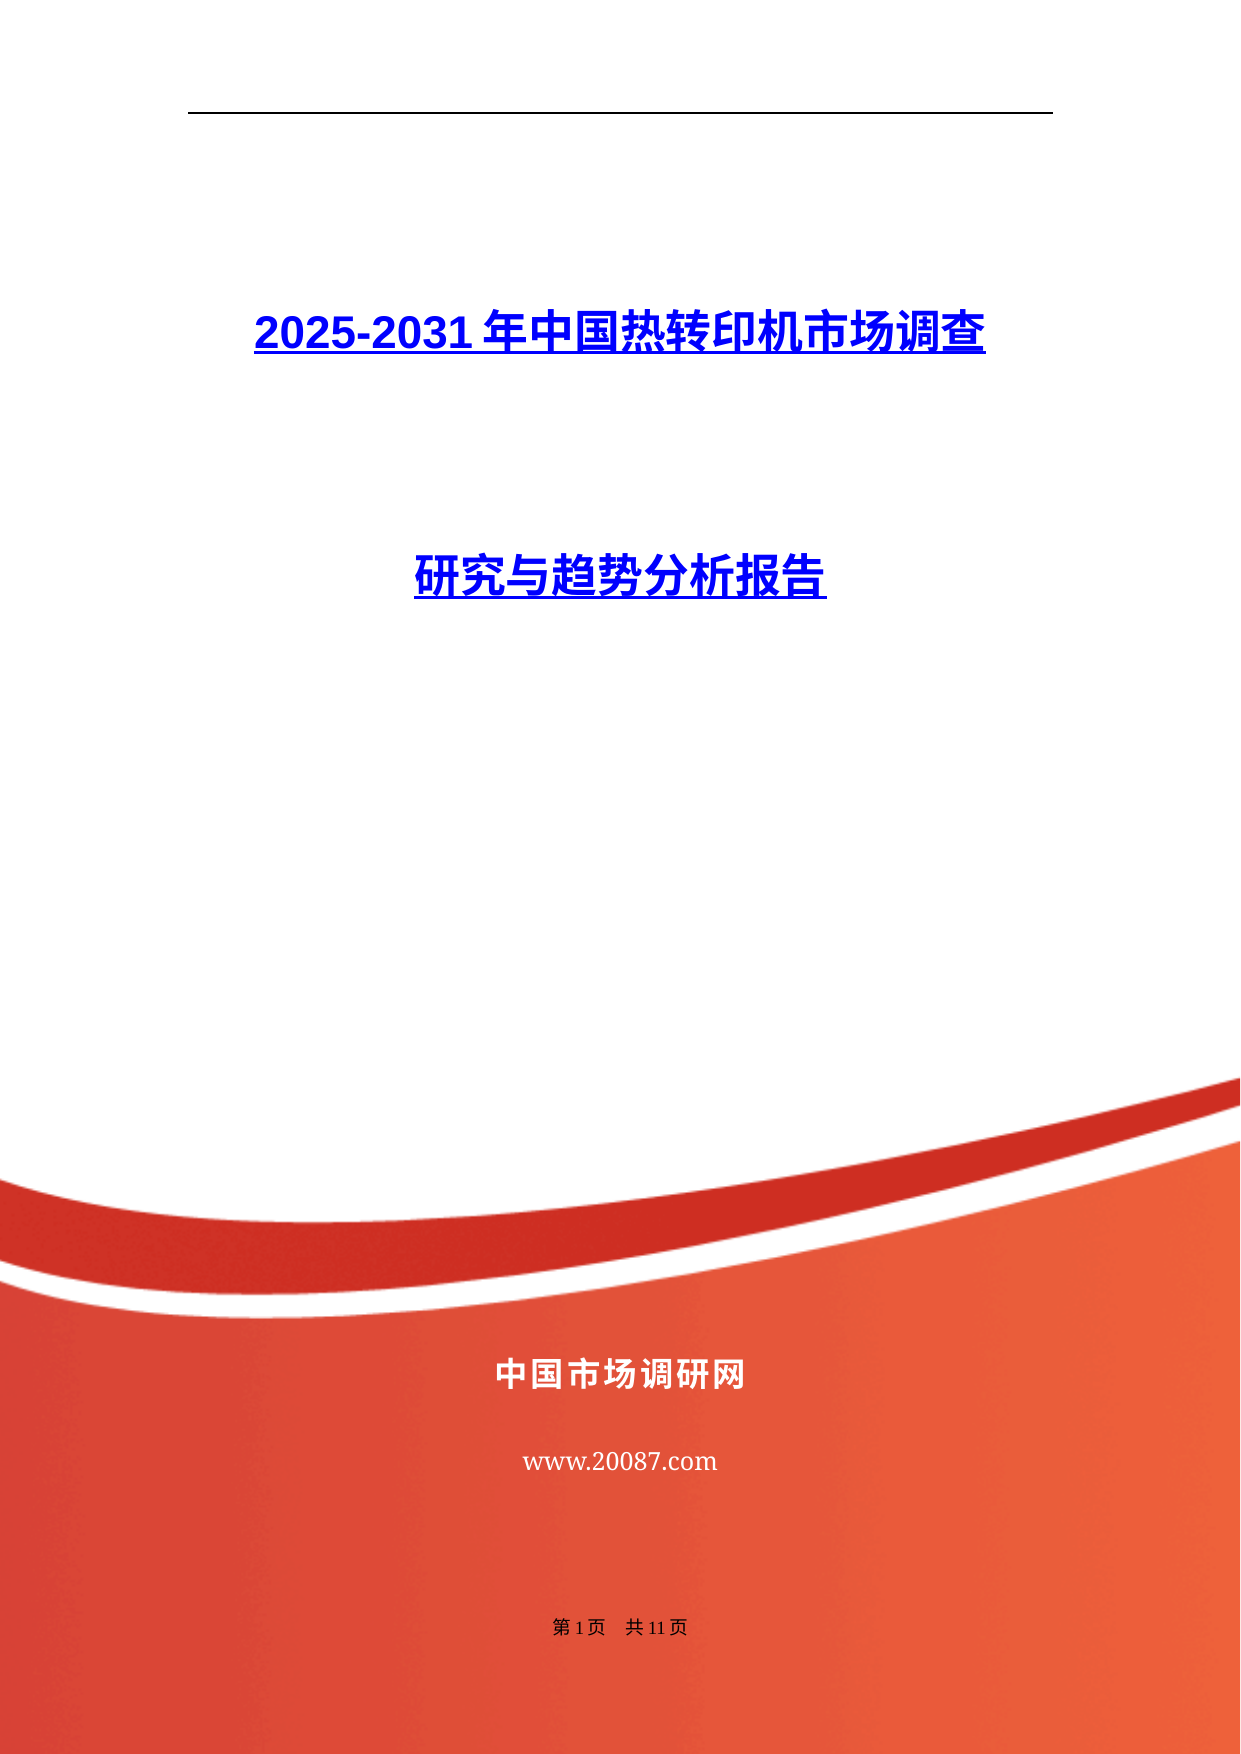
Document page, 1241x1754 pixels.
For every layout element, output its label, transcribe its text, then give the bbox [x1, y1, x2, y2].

text www.20087.com [187, 1428, 1053, 1493]
table_header 2025-2031年中国热转印机市场调查研究与趋势分析报告 [188, 207, 1053, 773]
subtitle 中国市场调研网 [187, 1339, 1053, 1404]
picture [0, 1006, 1241, 1754]
